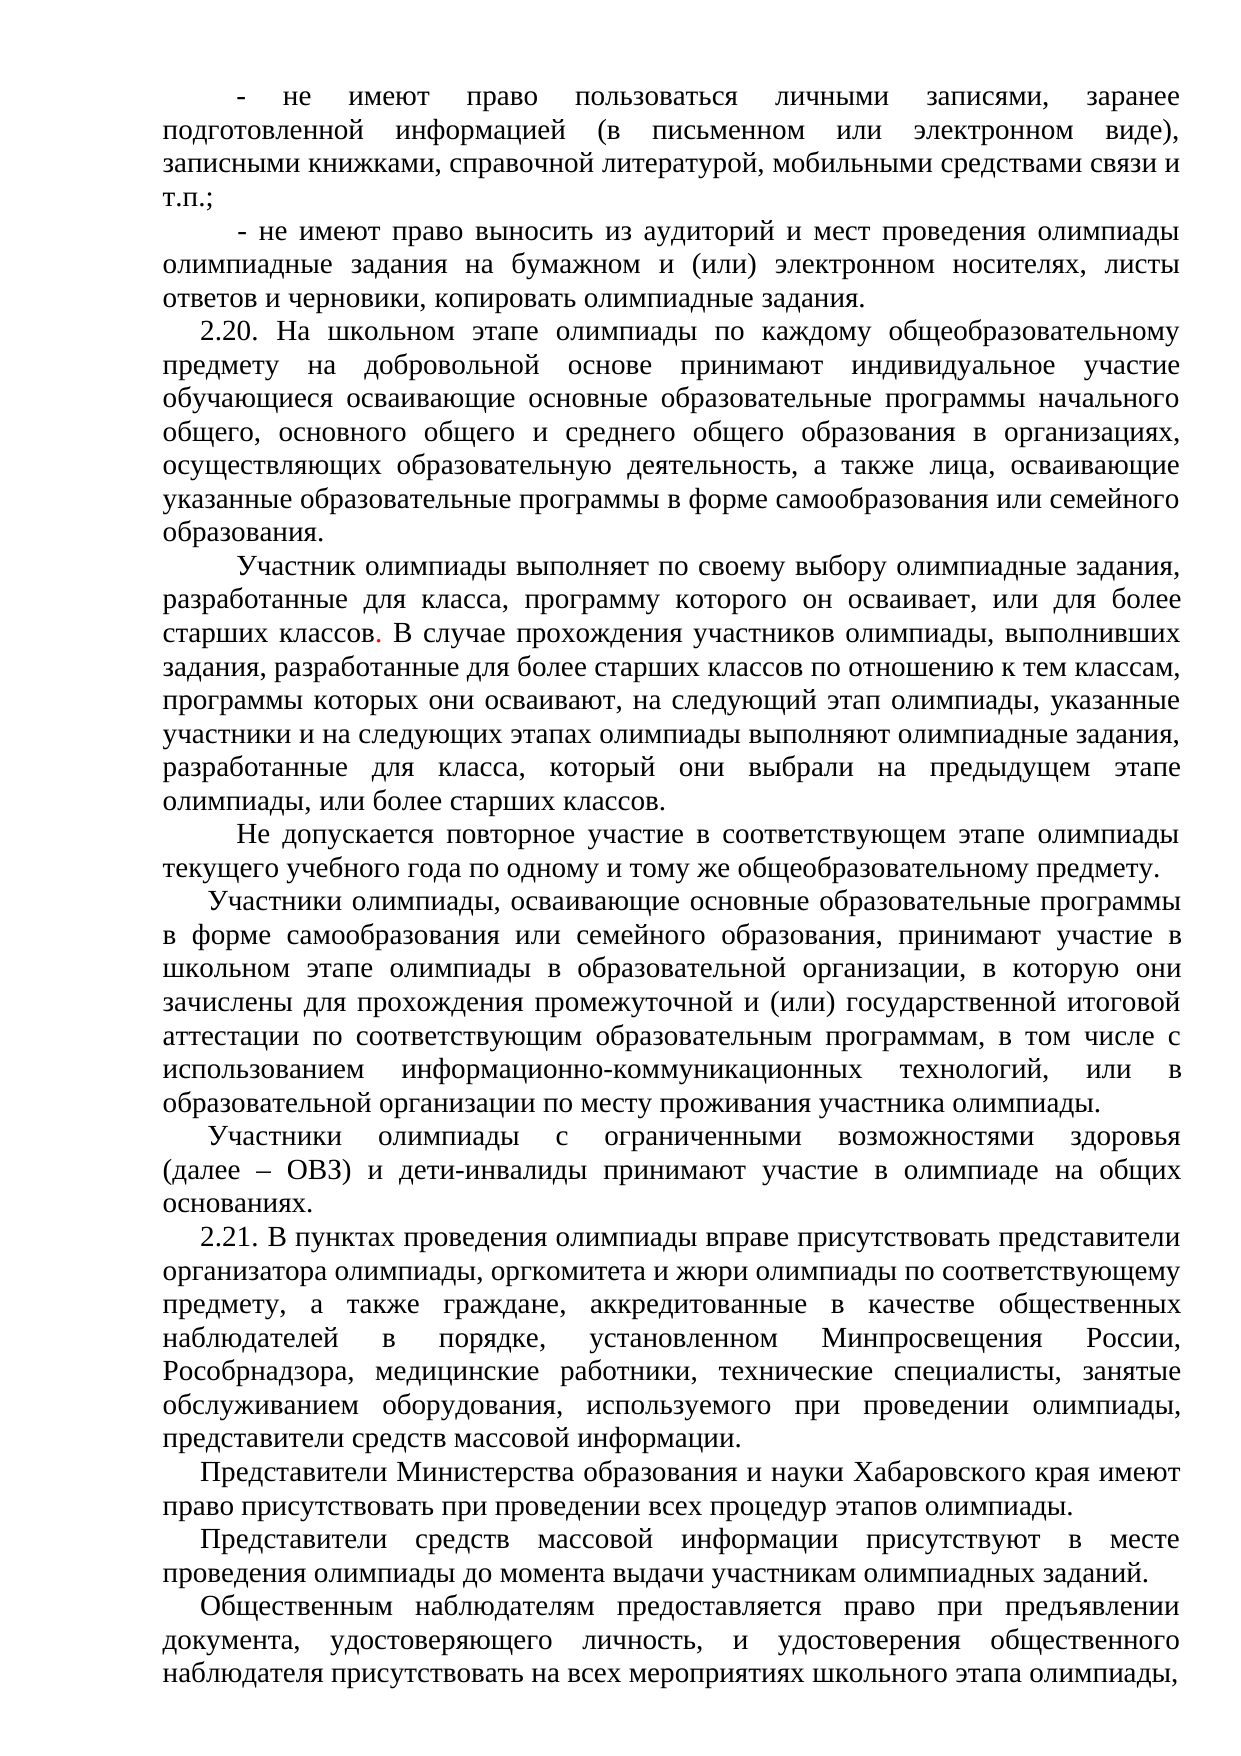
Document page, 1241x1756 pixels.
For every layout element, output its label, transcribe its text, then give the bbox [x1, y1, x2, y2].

text Представители средств массовой информации присутствуют в месте проведения олимпиады до момента выдачи участникам олимпиадных заданий. [162, 1521, 1179, 1588]
text Участники олимпиады, осваивающие основные образовательные программы в форме самообразования или семейного образования, принимают участие в школьном этапе олимпиады в образовательной организации, в которую они зачислены для прохождения промежуточной и (или) государственной итоговой аттестации по соответствующим образовательным программам, в том числе с использованием информационно-коммуникационных технологий, или в образовательной организации по месту проживания участника олимпиады. [162, 883, 1182, 1118]
text Общественным наблюдателям предоставляется право при предъявлении документа, удостоверяющего личность, и удостоверения общественного наблюдателя присутствовать на всех мероприятиях школьного этапа олимпиады, [162, 1588, 1180, 1689]
text Участники олимпиады с ограниченными возможностями здоровья (далее – ОВЗ) и дети-инвалиды принимают участие в олимпиаде на общих основаниях. [162, 1118, 1181, 1219]
text Не допускается повторное участие в соответствующем этапе олимпиады текущего учебного года по одному и тому же общеобразовательному предмету. [162, 816, 1180, 883]
text Представители Министерства образования и науки Хабаровского края имеют право присутствовать при проведении всех процедур этапов олимпиады. [162, 1454, 1181, 1521]
list На школьном этапе олимпиады по каждому общеобразовательному предмету на добровольной основе принимают индивидуальное участие обучающиеся осваивающие основные образовательные программы начального общего, основного общего и среднего общего образования в организациях, осуществляющих образовательную деятельность, а также лица, осваивающие указанные образовательные программы в форме самообразования или семейного образования. [162, 313, 1180, 548]
list не имеют право выносить из аудиторий и мест проведения олимпиады олимпиадные задания на бумажном и (или) электронном носителях, листы ответов и черновики, копировать олимпиадные задания. [162, 213, 1180, 313]
list В пунктах проведения олимпиады вправе присутствовать представители организатора олимпиады, оргкомитета и жюри олимпиады по соответствующему предмету, а также граждане, аккредитованные в качестве общественных наблюдателей в порядке, установленном Минпросвещения России, Рособрнадзора, медицинские работники, технические специалисты, занятые обслуживанием оборудования, используемого при проведении олимпиады, представители средств массовой информации. [162, 1219, 1181, 1454]
list не имеют право пользоваться личными записями, заранее подготовленной информацией (в письменном или электронном виде), записными книжками, справочной литературой, мобильными средствами связи и т.п.; [162, 78, 1180, 213]
text Участник олимпиады выполняет по своему выбору олимпиадные задания, разработанные для класса, программу которого он осваивает, или для более старших классов. В случае прохождения участников олимпиады, выполнивших задания, разработанные для более старших классов по отношению к тем классам, программы которых они осваивают, на следующий этап олимпиады, указанные участники и на следующих этапах олимпиады выполняют олимпиадные задания, разработанные для класса, который они выбрали на предыдущем этапе олимпиады, или более старших классов. [162, 548, 1181, 816]
